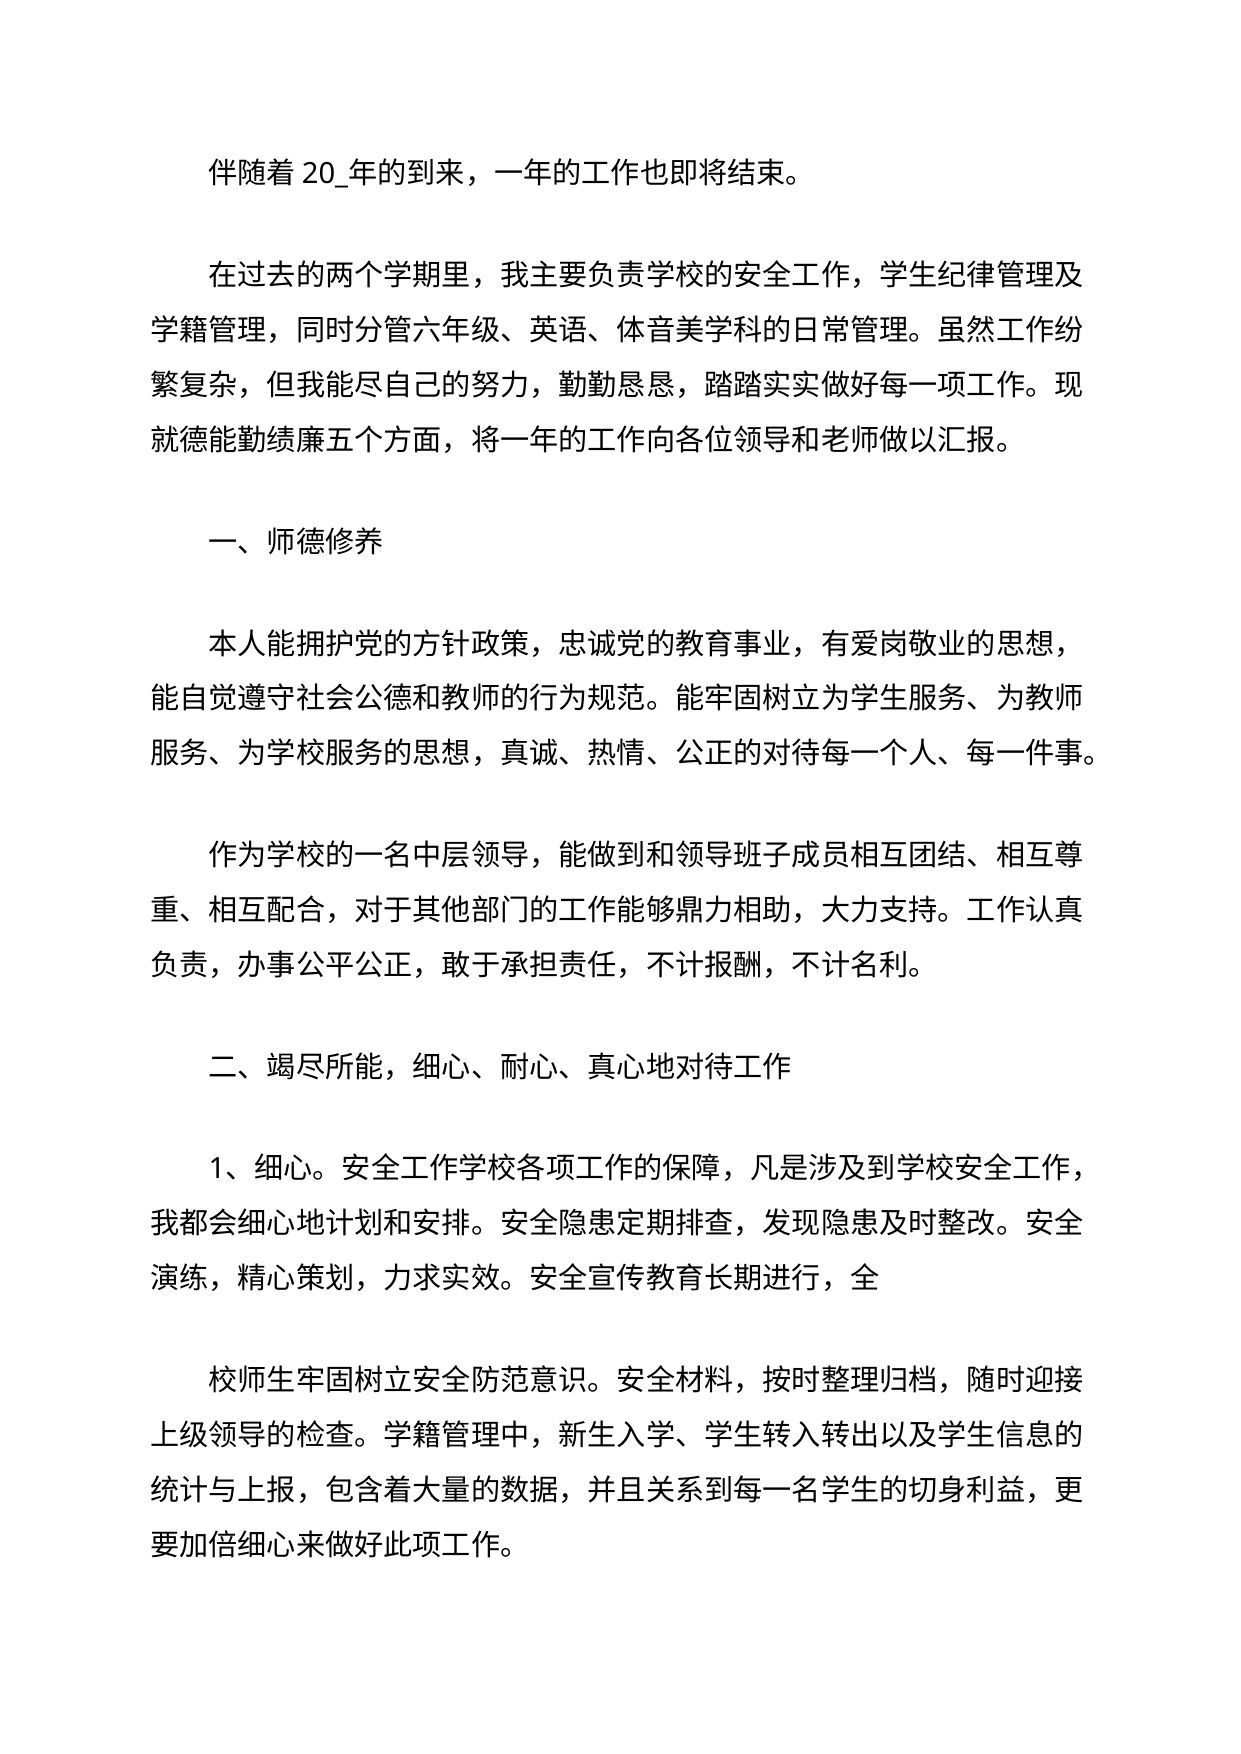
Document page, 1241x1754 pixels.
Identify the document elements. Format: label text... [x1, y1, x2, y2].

text 在过去的两个学期里，我主要负责学校的安全工作，学生纪律管理及学籍管理，同时分管六年级、英语、体音美学科的日常管理。虽然工作纷繁复杂，但我能尽自己的努力，勤勤恳恳，踏踏实实做好每一项工作。现就德能勤绩廉五个方面，将一年的工作向各位领导和老师做以汇报。 [150, 252, 1090, 459]
text 一、师德修养 [150, 518, 1090, 561]
text 1、细心。安全工作学校各项工作的保障，凡是涉及到学校安全工作，我都会细心地计划和安排。安全隐患定期排查，发现隐患及时整改。安全演练，精心策划，力求实效。安全宣传教育长期进行，全 [150, 1145, 1090, 1297]
text 校师生牢固树立安全防范意识。安全材料，按时整理归档，随时迎接上级领导的检查。学籍管理中，新生入学、学生转入转出以及学生信息的统计与上报，包含着大量的数据，并且关系到每一名学生的切身利益，更要加倍细心来做好此项工作。 [150, 1357, 1090, 1564]
text 伴随着20_年的到来，一年的工作也即将结束。 [150, 150, 1090, 192]
text 二、竭尽所能，细心、耐心、真心地对待工作 [150, 1043, 1090, 1086]
text 本人能拥护党的方针政策，忠诚党的教育事业，有爱岗敬业的思想，能自觉遵守社会公德和教师的行为规范。能牢固树立为学生服务、为教师服务、为学校服务的思想，真诚、热情、公正的对待每一个人、每一件事。 [150, 620, 1090, 772]
text 作为学校的一名中层领导，能做到和领导班子成员相互团结、相互尊重、相互配合，对于其他部门的工作能够鼎力相助，大力支持。工作认真负责，办事公平公正，敢于承担责任，不计报酬，不计名利。 [150, 832, 1090, 984]
